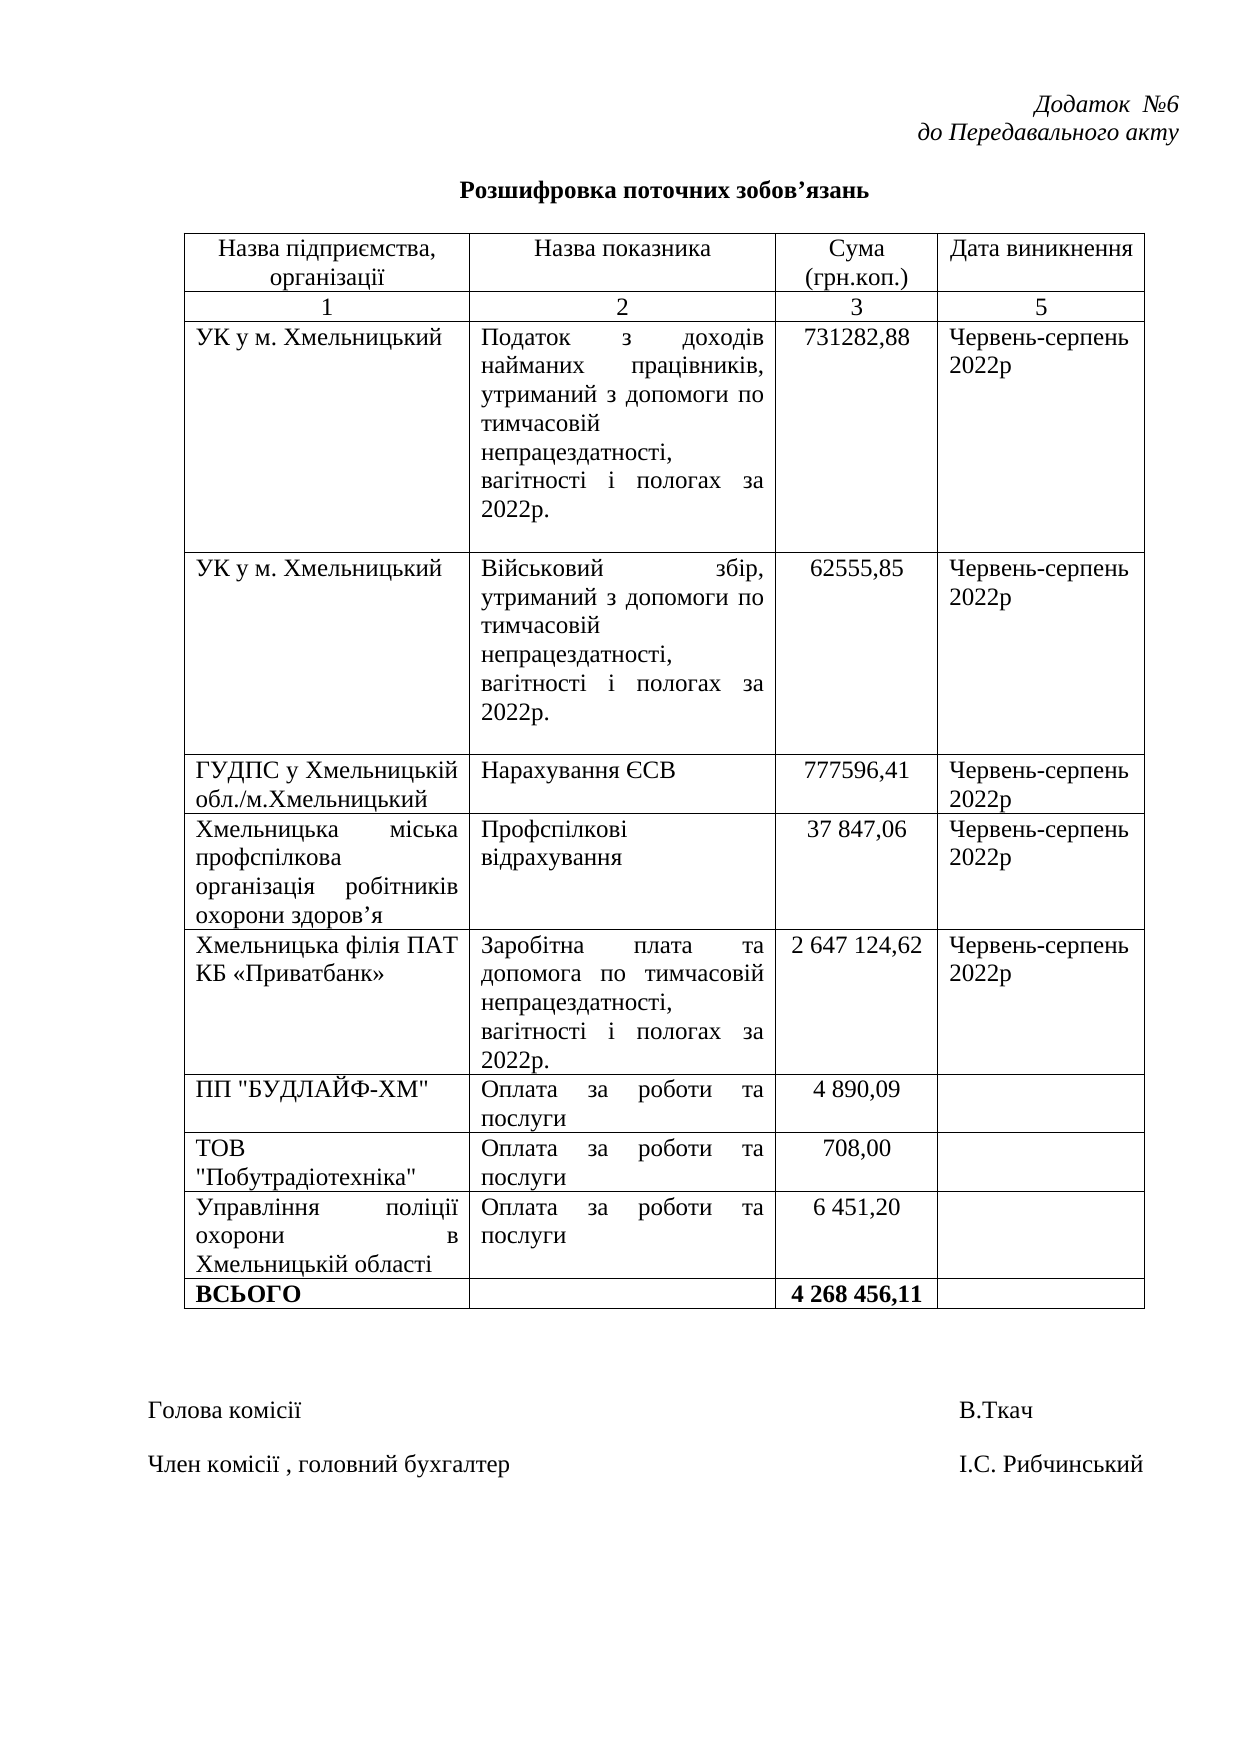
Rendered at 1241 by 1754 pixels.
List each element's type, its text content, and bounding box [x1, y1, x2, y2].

table_cell Заробітна плата та допомога по тимчасовій непрацездатності, вагітності і пологах за 2022р. [470, 930, 775, 1073]
table_cell Червень-серпень 2022р [938, 814, 1144, 929]
table_cell Податок з доходів найманих працівників, утриманий з допомоги по тимчасовій непрацездатності, вагітності і пологах за 2022р. [470, 322, 775, 552]
table_cell Військовий збір, утриманий з допомоги по тимчасовій непрацездатності, вагітності і пологах за 2022р. [470, 553, 775, 754]
table_cell Червень-серпень 2022р [938, 930, 1144, 1073]
table_cell 6 451,20 [776, 1192, 937, 1278]
table_cell ГУДПС у Хмельницькій обл./м.Хмельницький [185, 755, 469, 813]
table_cell ТОВ "Побутрадіотехніка" [185, 1133, 469, 1191]
table_cell Хмельницька філія ПАТ КБ «Приватбанк» [185, 930, 469, 1073]
table_cell УК у м. Хмельницький [185, 553, 469, 754]
table_cell 2 [470, 292, 775, 321]
table_cell Червень-серпень 2022р [938, 755, 1144, 813]
table_header Назва підприємства, організації [185, 234, 469, 291]
table_cell ПП "БУДЛАЙФ-ХМ" [185, 1075, 469, 1132]
table_cell 3 [776, 292, 937, 321]
table_cell 777596,41 [776, 755, 937, 813]
table_cell [938, 1075, 1144, 1132]
table_cell Оплата за роботи та послуги [470, 1075, 775, 1132]
table_cell 731282,88 [776, 322, 937, 552]
table_header Сума (грн.коп.) [776, 234, 937, 291]
table_cell Нарахування ЄСВ [470, 755, 775, 813]
text Член комісії , головний бухгалтер І.С. Рибчинський [148, 1449, 1181, 1477]
table_cell 37 847,06 [776, 814, 937, 929]
table_cell Управління поліції охорони в Хмельницькій області [185, 1192, 469, 1278]
table_cell Оплата за роботи та послуги [470, 1192, 775, 1278]
table_cell Хмельницька міська профспілкова організація робітників охорони здоров’я [185, 814, 469, 929]
table_header Дата виникнення [938, 234, 1144, 291]
table_cell Профспілкові відрахування [470, 814, 775, 929]
table_cell Оплата за роботи та послуги [470, 1133, 775, 1191]
table_cell 2 647 124,62 [776, 930, 937, 1073]
table_cell 5 [938, 292, 1144, 321]
table_cell 4 890,09 [776, 1075, 937, 1132]
text Розшифровка поточних зобов’язань [148, 175, 1181, 204]
table_cell 4 268 456,11 [776, 1279, 937, 1308]
text Голова комісії В.Ткач [148, 1395, 1181, 1424]
table_cell Червень-серпень 2022р [938, 553, 1144, 754]
table_cell 708,00 [776, 1133, 937, 1191]
table_cell [938, 1133, 1144, 1191]
table_cell УК у м. Хмельницький [185, 322, 469, 552]
table_cell ВСЬОГО [185, 1279, 469, 1308]
table_cell Червень-серпень 2022р [938, 322, 1144, 552]
text до Передавального акту [148, 117, 1181, 146]
table_header Назва показника [470, 234, 775, 291]
table_cell [470, 1279, 775, 1308]
text Додаток №6 [148, 89, 1181, 117]
table_cell 62555,85 [776, 553, 937, 754]
table_cell 1 [185, 292, 469, 321]
table_cell [938, 1192, 1144, 1278]
table_cell [938, 1279, 1144, 1308]
